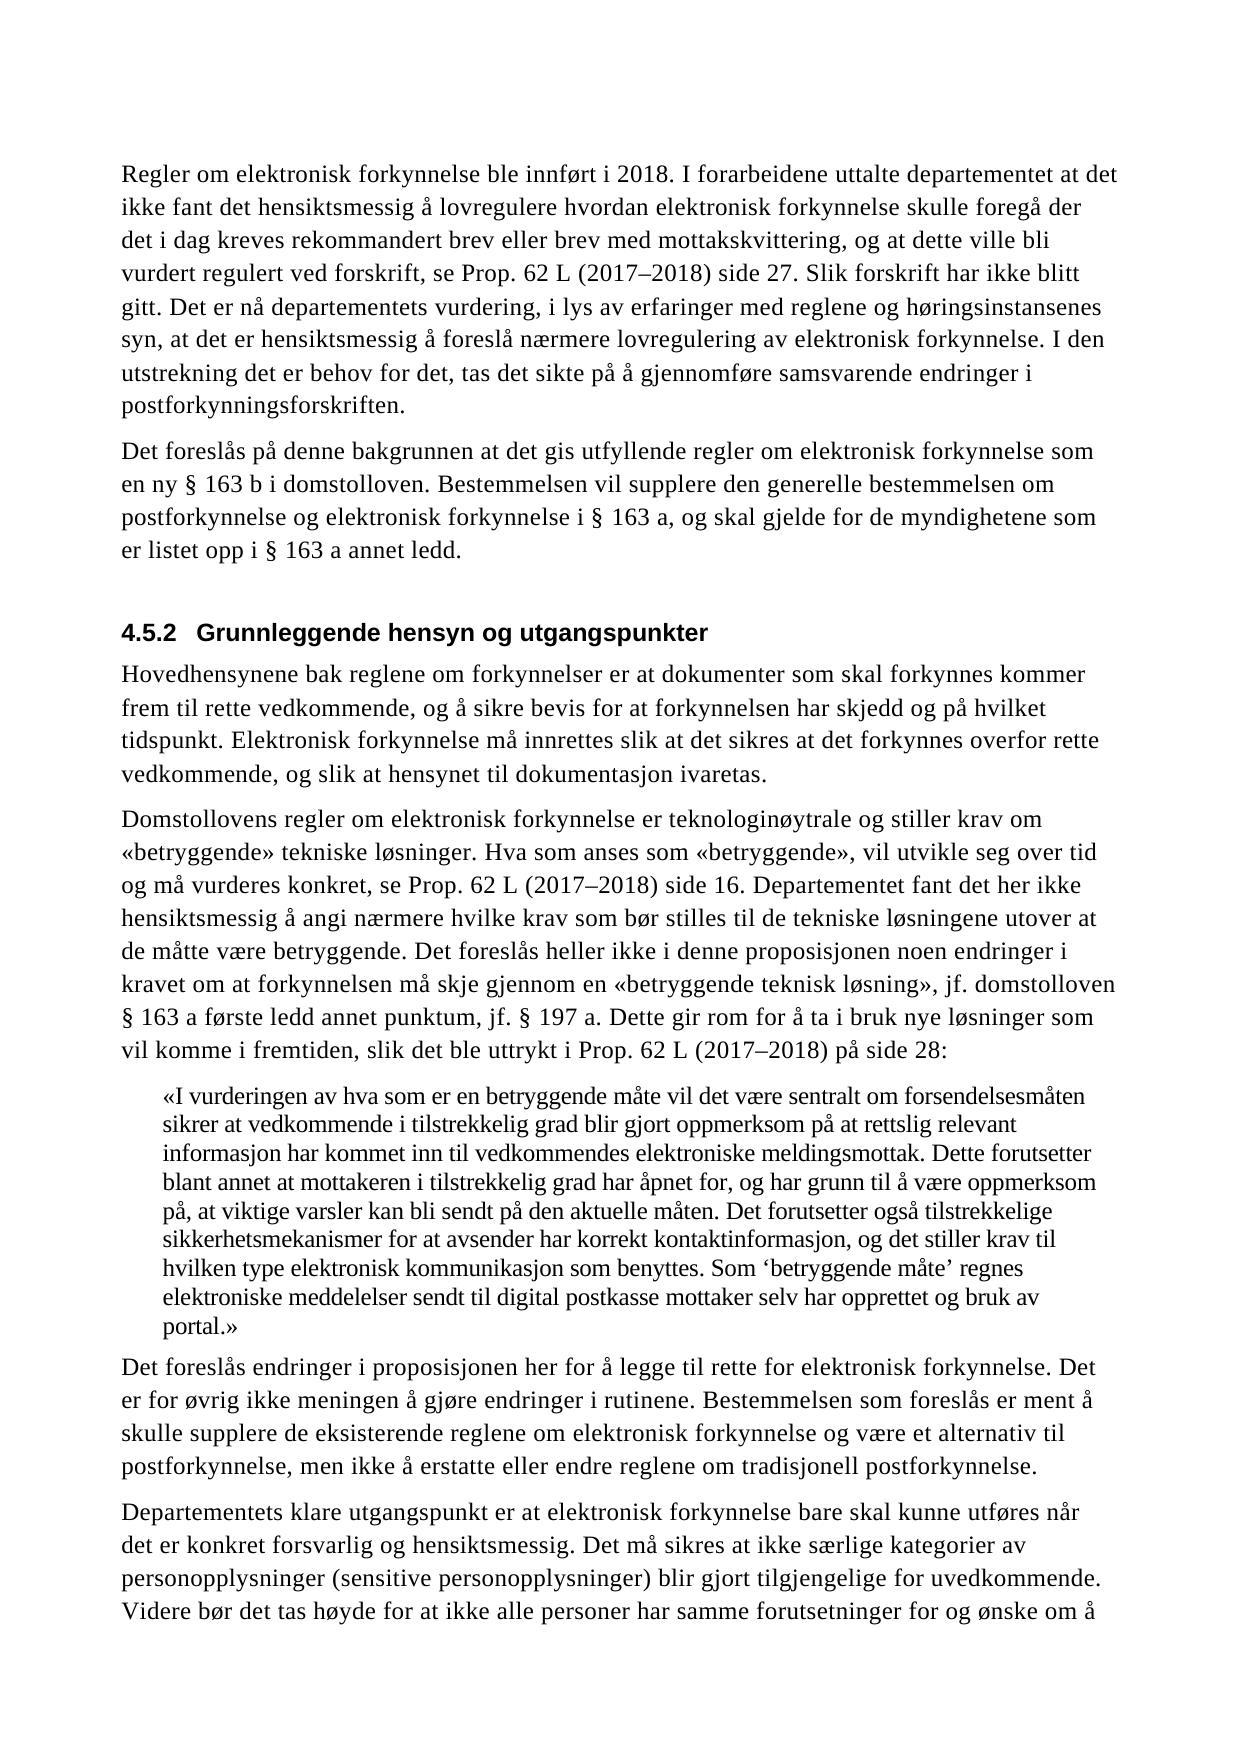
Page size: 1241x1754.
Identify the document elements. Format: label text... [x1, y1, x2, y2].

text Det foreslås på denne bakgrunnen at det gis utfyllende regler om elektronisk forkynnelse som en ny § 163 b i domstolloven. Bestemmelsen vil supplere den generelle bestemmelsen om postforkynnelse og elektronisk forkynnelse i § 163 a, og skal gjelde for de myndighetene som er listet opp i § 163 a annet ledd. [121, 436, 1119, 564]
text Hovedhensynene bak reglene om forkynnelser er at dokumenter som skal forkynnes kommer frem til rette vedkommende, og å sikre bevis for at forkynnelsen har skjedd og på hvilket tidspunkt. Elektronisk forkynnelse må innrettes slik at det sikres at det forkynnes overfor rette vedkommende, og slik at hensynet til dokumentasjon ivaretas. [121, 659, 1119, 787]
text Regler om elektronisk forkynnelse ble innført i 2018. I forarbeidene uttalte departementet at det ikke fant det hensiktsmessig å lovregulere hvordan elektronisk forkynnelse skulle foregå der det i dag kreves rekommandert brev eller brev med mottakskvittering, og at dette ville bli vurdert regulert ved forskrift, se Prop. 62 L (2017–2018) side 27. Slik forskrift har ikke blitt gitt. Det er nå departementets vurdering, i lys av erfaringer med reglene og høringsinstansenes syn, at det er hensiktsmessig å foreslå nærmere lovregulering av elektronisk forkynnelse. I den utstrekning det er behov for det, tas det sikte på å gjennomføre samsvarende endringer i postforkynningsforskriften. [121, 159, 1119, 419]
text Det foreslås endringer i proposisjonen her for å legge til rette for elektronisk forkynnelse. Det er for øvrig ikke meningen å gjøre endringer i rutinene. Bestemmelsen som foreslås er ment å skulle supplere de eksisterende reglene om elektronisk forkynnelse og være et alternativ til postforkynnelse, men ikke å erstatte eller endre reglene om tradisjonell postforkynnelse. [121, 1352, 1119, 1480]
text «I vurderingen av hva som er en betryggende måte vil det være sentralt om forsendelsesmåten sikrer at vedkommende i tilstrekkelig grad blir gjort oppmerksom på at rettslig relevant informasjon har kommet inn til vedkommendes elektroniske meldingsmottak. Dette forutsetter blant annet at mottakeren i tilstrekkelig grad har åpnet for, og har grunn til å være oppmerksom på, at viktige varsler kan bli sendt på den aktuelle måten. Det forutsetter også tilstrekkelige sikkerhetsmekanismer for at avsender har korrekt kontaktinformasjon, og det stiller krav til hvilken type elektronisk kommunikasjon som benyttes. Som ‘betryggende måte’ regnes elektroniske meddelelser sendt til digital postkasse mottaker selv har opprettet og bruk av portal.» [162, 1081, 1119, 1339]
text Domstollovens regler om elektronisk forkynnelse er teknologinøytrale og stiller krav om «betryggende» tekniske løsninger. Hva som anses som «betryggende», vil utvikle seg over tid og må vurderes konkret, se Prop. 62 L (2017–2018) side 16. Departementet fant det her ikke hensiktsmessig å angi nærmere hvilke krav som bør stilles til de tekniske løsningene utover at de måtte være betryggende. Det foreslås heller ikke i denne proposisjonen noen endringer i kravet om at forkynnelsen må skje gjennom en «betryggende teknisk løsning», jf. domstolloven § 163 a første ledd annet punktum, jf. § 197 a. Dette gir rom for å ta i bruk nye løsninger som vil komme i fremtiden, slik det ble uttrykt i Prop. 62 L (2017–2018) på side 28: [121, 804, 1119, 1064]
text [121, 1497, 1119, 1624]
subtitle Grunnleggende hensyn og utgangspunkter [121, 618, 1119, 647]
